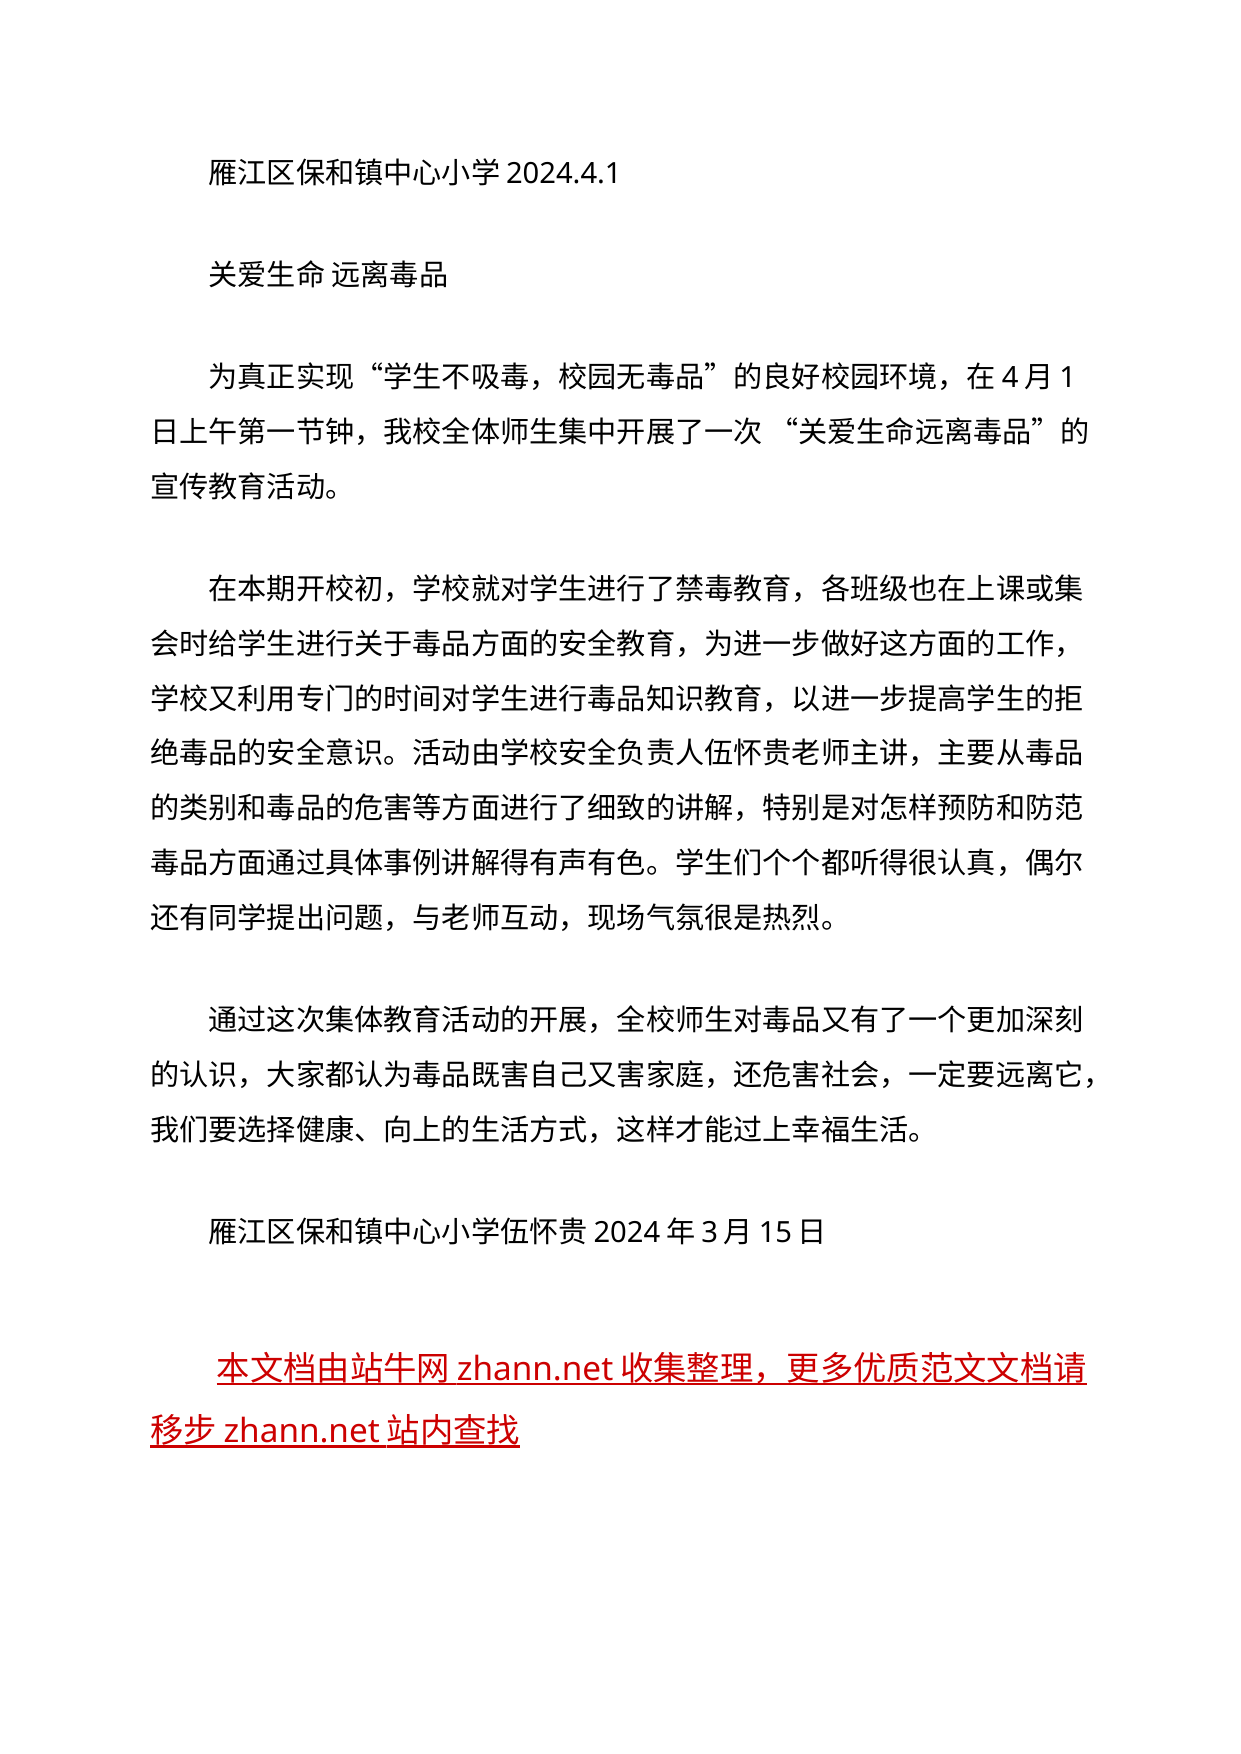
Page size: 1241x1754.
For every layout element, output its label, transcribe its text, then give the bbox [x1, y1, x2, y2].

text 为真正实现“学生不吸毒，校园无毒品”的良好校园环境，在4月1日上午第一节钟，我校全体师生集中开展了一次 “关爱生命远离毒品”的宣传教育活动。 [150, 354, 1090, 506]
text 雁江区保和镇中心小学伍怀贵2024年3月15日 [150, 1208, 1090, 1251]
text 通过这次集体教育活动的开展，全校师生对毒品又有了一个更加深刻的认识，大家都认为毒品既害自己又害家庭，还危害社会，一定要远离它，我们要选择健康、向上的生活方式，这样才能过上幸福生活。 [150, 997, 1090, 1149]
text 在本期开校初，学校就对学生进行了禁毒教育，各班级也在上课或集会时给学生进行关于毒品方面的安全教育，为进一步做好这方面的工作，学校又利用专门的时间对学生进行毒品知识教育，以进一步提高学生的拒绝毒品的安全意识。活动由学校安全负责人伍怀贵老师主讲，主要从毒品的类别和毒品的危害等方面进行了细致的讲解，特别是对怎样预防和防范毒品方面通过具体事例讲解得有声有色。学生们个个都听得很认真，偶尔还有同学提出问题，与老师互动，现场气氛很是热烈。 [150, 565, 1090, 937]
text 雁江区保和镇中心小学2024.4.1 [150, 150, 1090, 192]
text 关爱生命 远离毒品 [150, 252, 1090, 294]
text 本文档由站牛网zhann.net收集整理，更多优质范文文档请移步zhann.net站内查找 [150, 1341, 1090, 1453]
